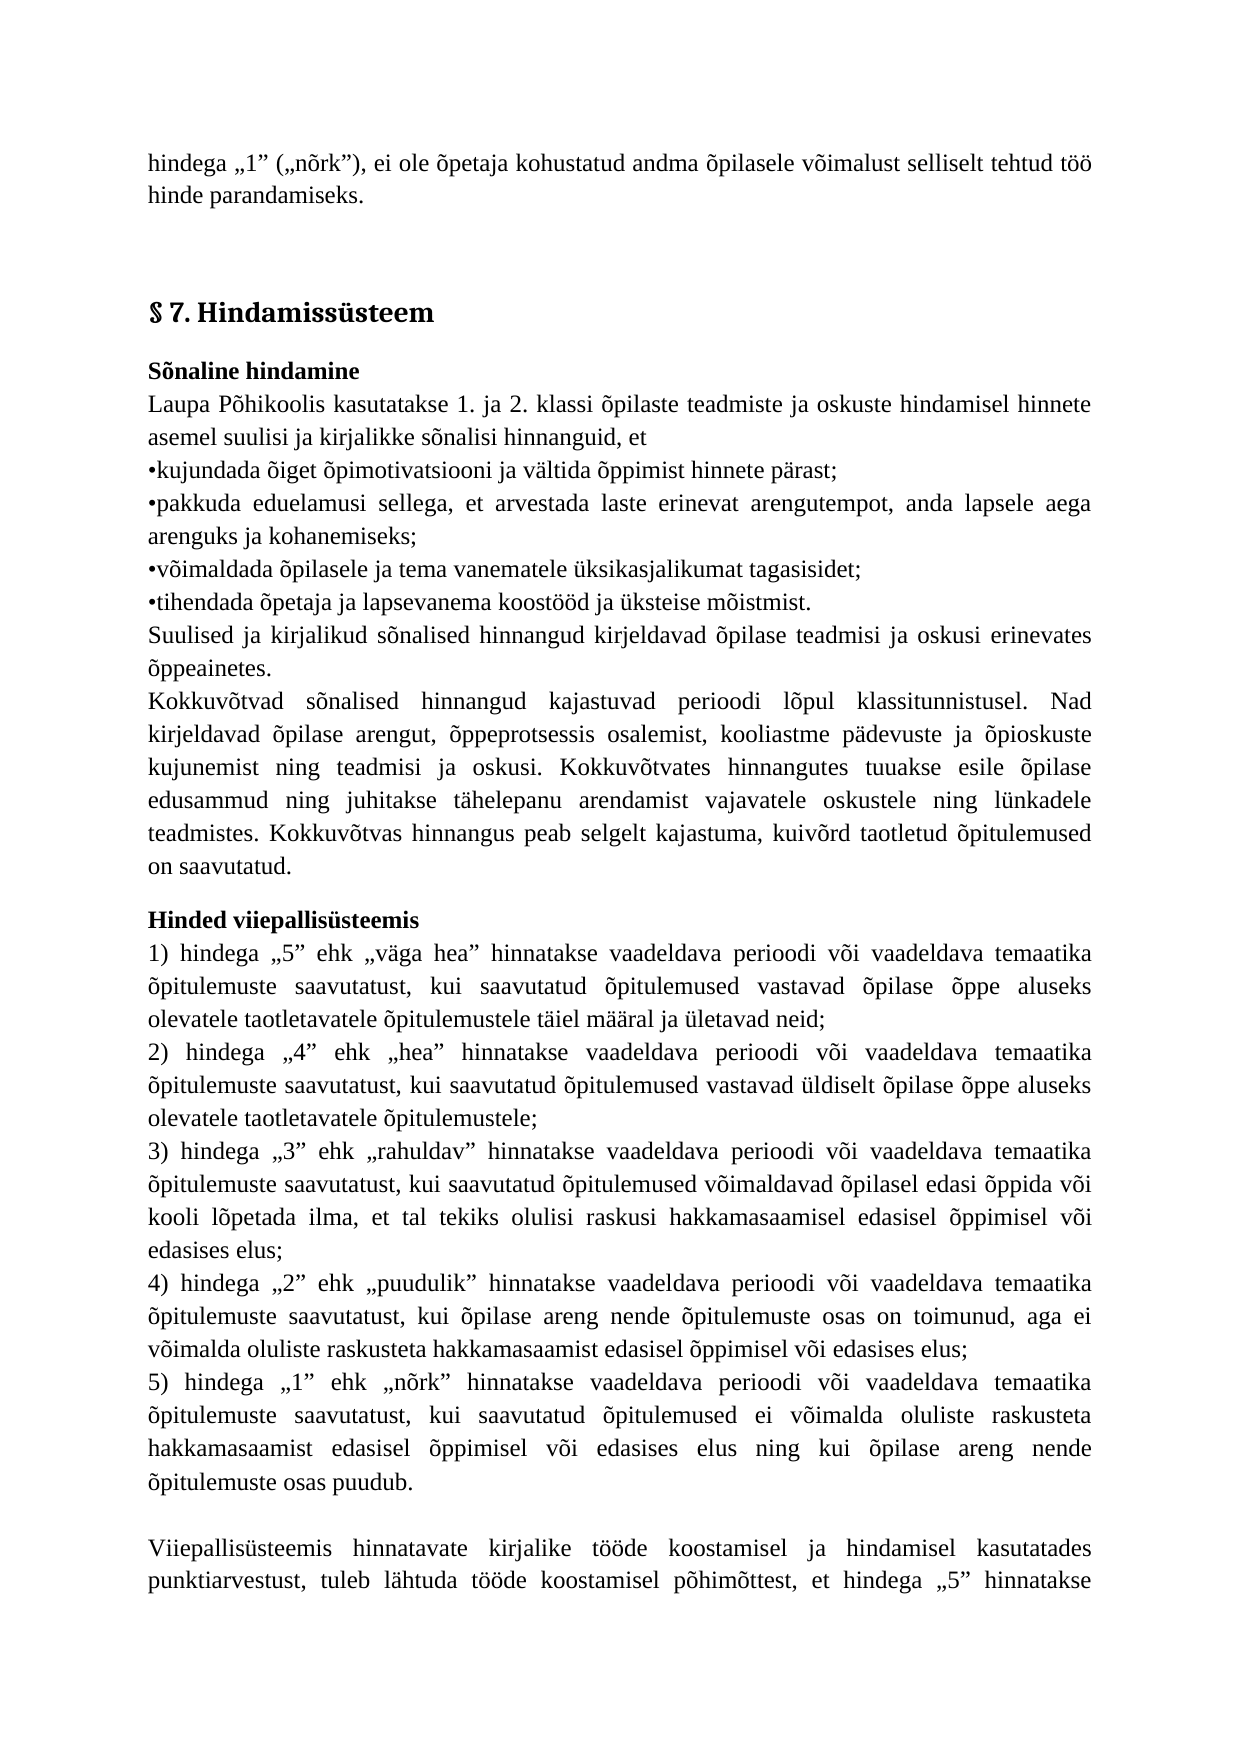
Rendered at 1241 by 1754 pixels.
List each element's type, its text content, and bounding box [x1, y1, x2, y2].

text Laupa Põhikoolis kasutatakse 1. ja 2. klassi õpilaste teadmiste ja oskuste hindamisel hinnete asemel suulisi ja kirjalikke sõnalisi hinnanguid, et [148, 389, 1093, 451]
text Kokkuvõtvad sõnalised hinnangud kajastuvad perioodi lõpul klassitunnistusel. Nad kirjeldavad õpilase arengut, õppeprotsessis osalemist, kooliastme pädevuste ja õpioskuste kujunemist ning teadmisi ja oskusi. Kokkuvõtvates hinnangutes tuuakse esile õpilase edusammud ning juhitakse tähelepanu arendamist vajavatele oskustele ning lünkadele teadmistes. Kokkuvõtvas hinnangus peab selgelt kajastuma, kuivõrd taotletud õpitulemused on saavutatud. [148, 686, 1093, 880]
text Suulised ja kirjalikud sõnalised hinnangud kirjeldavad õpilase teadmisi ja oskusi erinevates õppeainetes. [148, 620, 1093, 682]
subtitle Sõnaline hindamine [148, 356, 1093, 385]
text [148, 1533, 1093, 1594]
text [148, 148, 1093, 209]
text 2) hindega „4” ehk „hea” hinnatakse vaadeldava perioodi või vaadeldava temaatika õpitulemuste saavutatust, kui saavutatud õpitulemused vastavad üldiselt õpilase õppe aluseks olevatele taotletavatele õpitulemustele; [148, 1037, 1093, 1132]
text 4) hindega „2” ehk „puudulik” hinnatakse vaadeldava perioodi või vaadeldava temaatika õpitulemuste saavutatust, kui õpilase areng nende õpitulemuste osas on toimunud, aga ei võimalda oluliste raskusteta hakkamasaamist edasisel õppimisel või edasises elus; [148, 1268, 1093, 1363]
text 1) hindega „5” ehk „väga hea” hinnatakse vaadeldava perioodi või vaadeldava temaatika õpitulemuste saavutatust, kui saavutatud õpitulemused vastavad õpilase õppe aluseks olevatele taotletavatele õpitulemustele täiel määral ja ületavad neid; [148, 938, 1093, 1033]
subtitle § 7. Hindamissüsteem [148, 297, 1093, 330]
subtitle Hinded viiepallisüsteemis [148, 905, 1093, 934]
text 5) hindega „1” ehk „nõrk” hinnatakse vaadeldava perioodi või vaadeldava temaatika õpitulemuste saavutatust, kui saavutatud õpitulemused ei võimalda oluliste raskusteta hakkamasaamist edasisel õppimisel või edasises elus ning kui õpilase areng nende õpitulemuste osas puudub. [148, 1367, 1093, 1495]
text •tihendada õpetaja ja lapsevanema koostööd ja üksteise mõistmist. [148, 587, 1093, 616]
text •võimaldada õpilasele ja tema vanematele üksikasjalikumat tagasisidet; [148, 554, 1093, 583]
text •kujundada õiget õpimotivatsiooni ja vältida õppimist hinnete pärast; [148, 455, 1093, 484]
text •pakkuda eduelamusi sellega, et arvestada laste erinevat arengutempot, anda lapsele aega arenguks ja kohanemiseks; [148, 488, 1093, 550]
text 3) hindega „3” ehk „rahuldav” hinnatakse vaadeldava perioodi või vaadeldava temaatika õpitulemuste saavutatust, kui saavutatud õpitulemused võimaldavad õpilasel edasi õppida või kooli lõpetada ilma, et tal tekiks olulisi raskusi hakkamasaamisel edasisel õppimisel või edasises elus; [148, 1136, 1093, 1264]
